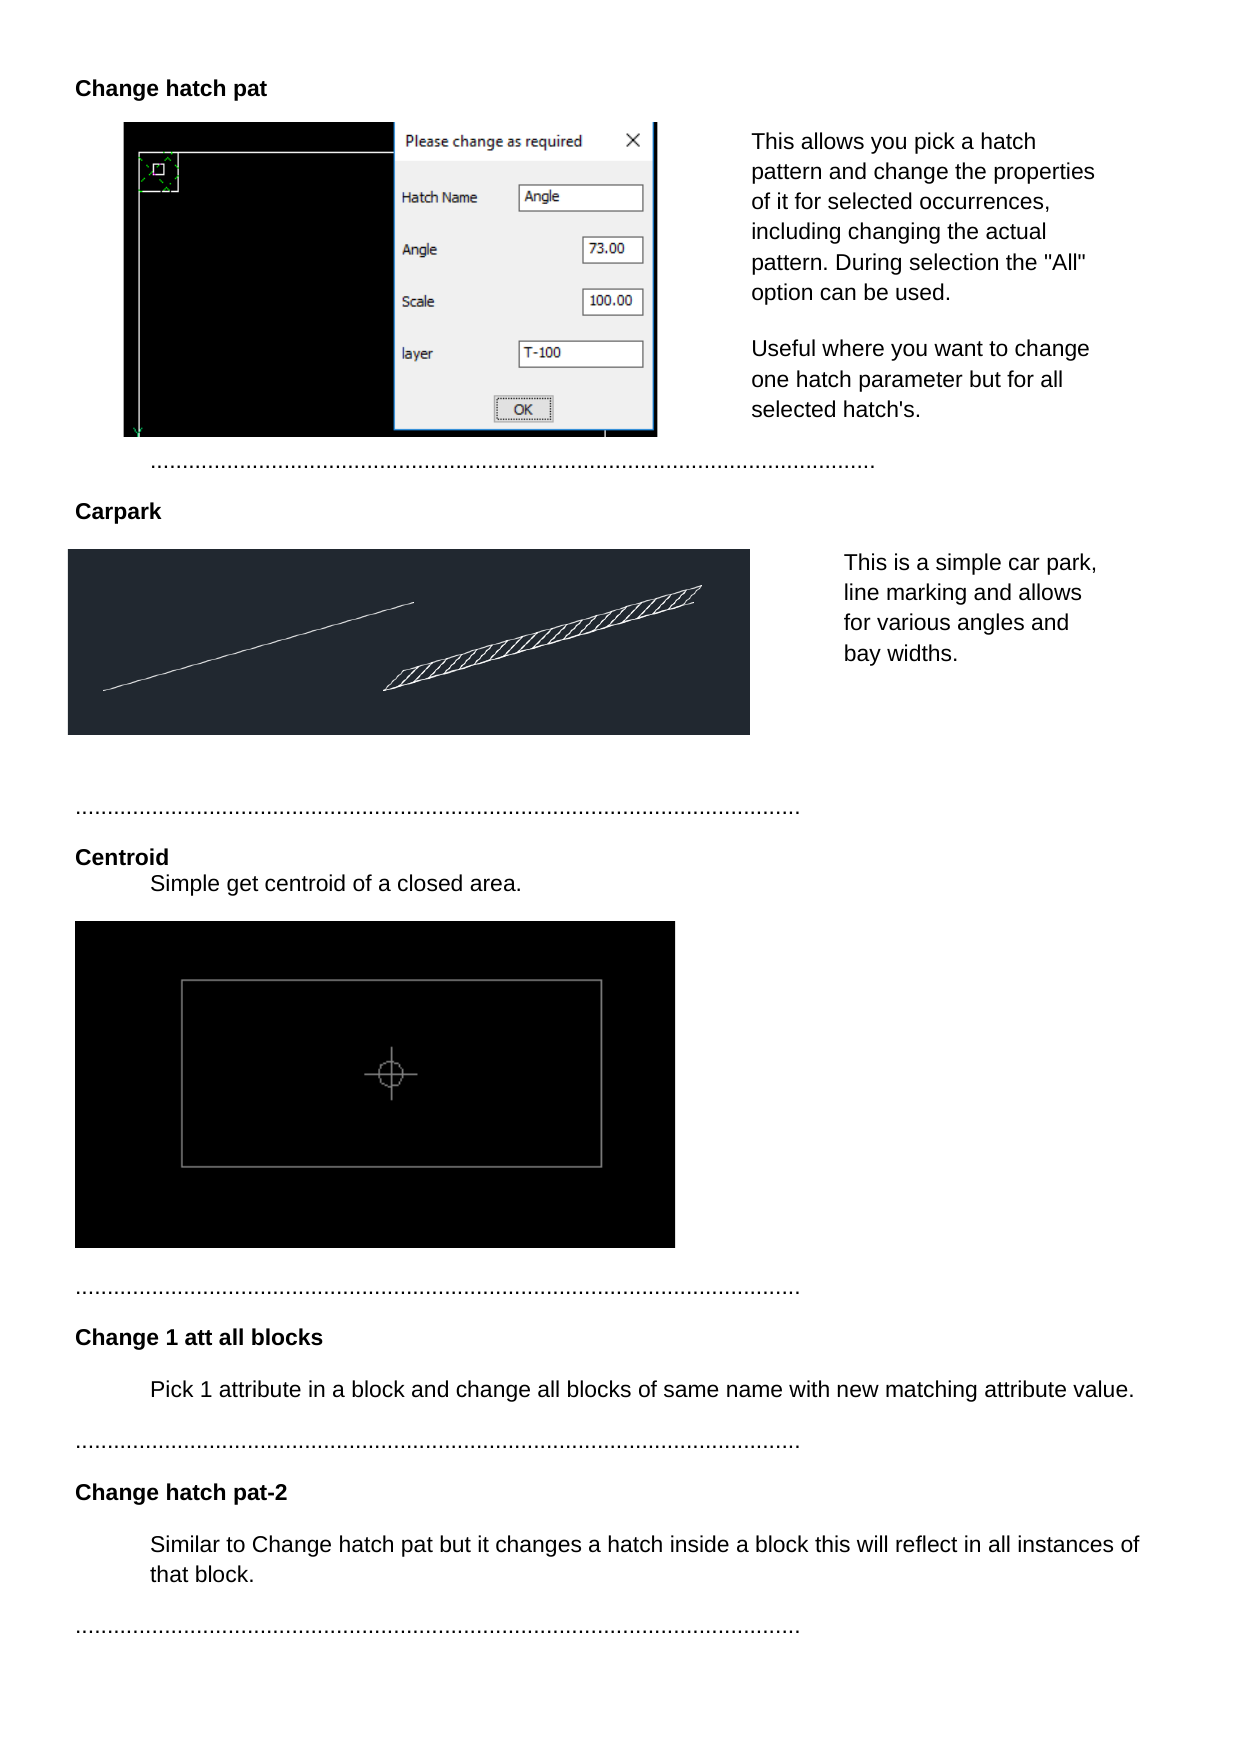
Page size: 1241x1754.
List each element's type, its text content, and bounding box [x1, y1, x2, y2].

text Change hatch pat [75, 75, 1165, 101]
text Change 1 att all blocks [75, 1324, 1165, 1350]
text .................................................................................................................. [150, 447, 1106, 473]
text This is a simple car park, line marking and allows for various angles and bay widths. [750, 549, 1106, 666]
list Pick 1 attribute in a block and change all blocks of same name with new matching attribute value. [150, 1376, 1165, 1403]
list Simple get centroid of a closed area. [150, 870, 1165, 896]
picture [123, 122, 658, 437]
list Similar to Change hatch pat but it changes a hatch inside a block this will reflect in all instances of that block. [150, 1531, 1165, 1588]
text .................................................................................................................. [75, 1612, 1165, 1639]
text .................................................................................................................. [75, 1427, 1165, 1454]
text Carpark [75, 498, 1165, 524]
text Change hatch pat-2 [75, 1478, 1165, 1505]
picture [67, 549, 750, 735]
text .................................................................................................................. [75, 1273, 1165, 1299]
picture [75, 921, 675, 1248]
text .................................................................................................................. [75, 793, 1165, 819]
list This allows you pick a hatch pattern and change the properties of it for selected occurrences, including changing the actual pattern. During selection the "All" option can be used. Useful where you want to change one hatch parameter but for all selected hatch's. [658, 128, 1106, 422]
text Centroid [75, 844, 1165, 870]
